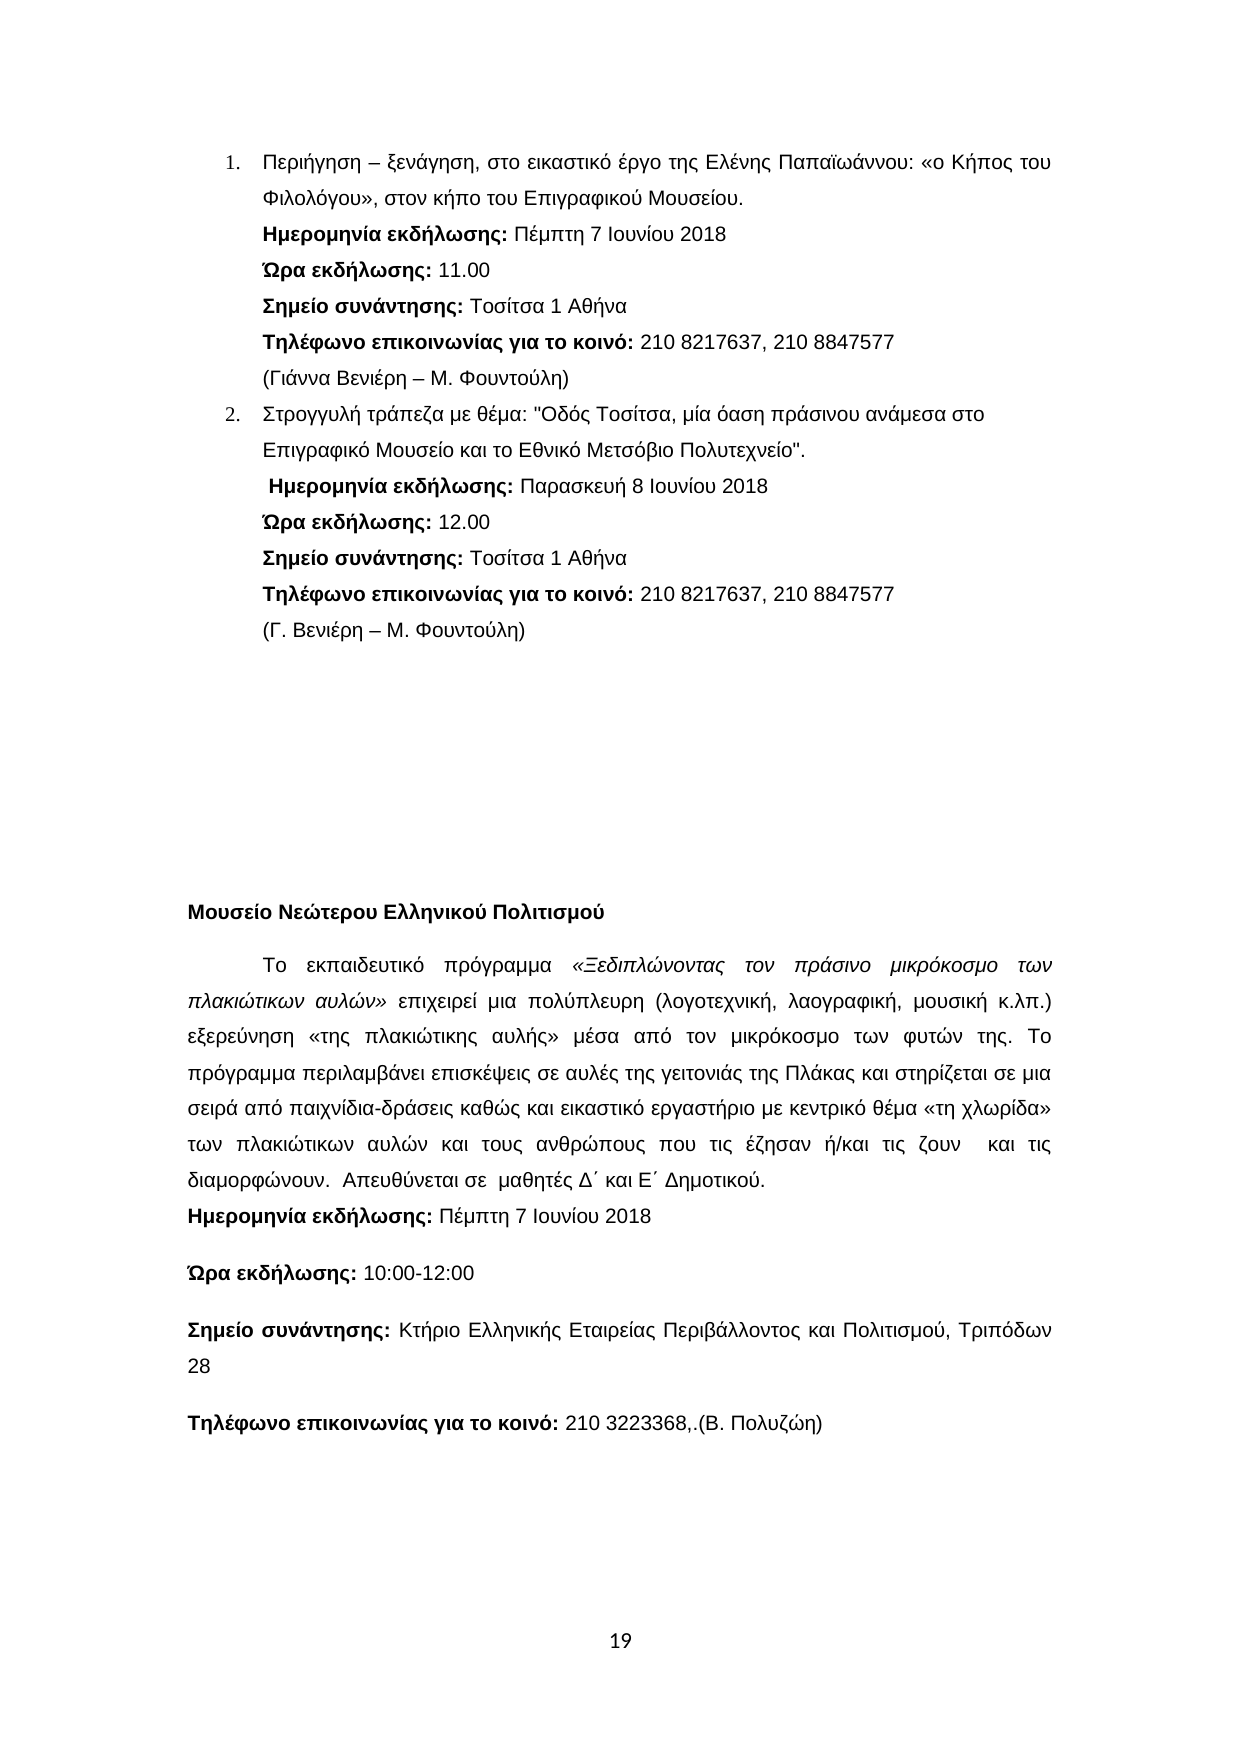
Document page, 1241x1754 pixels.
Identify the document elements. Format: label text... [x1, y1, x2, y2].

text Ημερομηνία εκδήλωσης: Πέμπτη 7 Ιουνίου 2018 [262, 222, 1053, 246]
text Τηλέφωνο επικοινωνίας για το κοινό: 210 3223368,.(Β. Πολυζώη) [187, 1410, 1053, 1434]
text Σημείο συνάντησης: Τοσίτσα 1 Αθήνα [262, 546, 1053, 570]
text Ημερομηνία εκδήλωσης: Παρασκευή 8 Ιουνίου 2018 [262, 474, 1053, 498]
text Ώρα εκδήλωσης: 10:00-12:00 [187, 1261, 1053, 1285]
text Ημερομηνία εκδήλωσης: Πέμπτη 7 Ιουνίου 2018 [187, 1204, 1053, 1228]
text Ώρα εκδήλωσης: 11.00 [187, 258, 1053, 282]
text Σημείο συνάντησης: Κτήριο Ελληνικής Εταιρείας Περιβάλλοντος και Πολιτισμού, Τριπόδων 28 [187, 1318, 1053, 1377]
text Το εκπαιδευτικό πρόγραμμα «Ξεδιπλώνοντας τον πράσινο μικρόκοσμο των πλακιώτικων αυλών» επιχειρεί μια πολύπλευρη (λογοτεχνική, λαογραφική, μουσική κ.λπ.) εξερεύνηση «της πλακιώτικης αυλής» μέσα από τον μικρόκοσμο των φυτών της. Το πρόγραμμα περιλαμβάνει επισκέψεις σε αυλές της γειτονιάς της Πλάκας και στηρίζεται σε μια σειρά από παιχνίδια-δράσεις καθώς και εικαστικό εργαστήριο με κεντρικό θέμα «τη χλωρίδα» των πλακιώτικων αυλών και τους ανθρώπους που τις έζησαν ή/και τις ζουν και τις διαμορφώνουν. Απευθύνεται σε μαθητές Δ΄ και Ε΄ Δημοτικού. [187, 952, 1053, 1192]
text Σημείο συνάντησης: Τοσίτσα 1 Αθήνα [187, 294, 1053, 318]
text Τηλέφωνο επικοινωνίας για το κοινό: 210 8217637, 210 8847577 [187, 330, 1053, 354]
list Περιήγηση – ξενάγηση, στο εικαστικό έργο της Ελένης Παπαϊωάννου: «ο Κήπος του Φιλολόγου», στον κήπο του Επιγραφικού Μουσείου. [225, 150, 1053, 210]
text Τηλέφωνο επικοινωνίας για το κοινό: 210 8217637, 210 8847577 [262, 582, 1053, 606]
list Στρογγυλή τράπεζα με θέμα: "Οδός Τοσίτσα, μία όαση πράσινου ανάμεσα στο Επιγραφικό Μουσείο και το Εθνικό Μετσόβιο Πολυτεχνείο". [225, 402, 1053, 462]
text (Γιάννα Βενιέρη – Μ. Φουντούλη) [187, 366, 1053, 390]
text Ώρα εκδήλωσης: 12.00 [262, 510, 1053, 534]
text Μουσείο Νεώτερου Ελληνικού Πολιτισμού [187, 900, 1053, 924]
text (Γ. Βενιέρη – Μ. Φουντούλη) [262, 618, 1053, 642]
